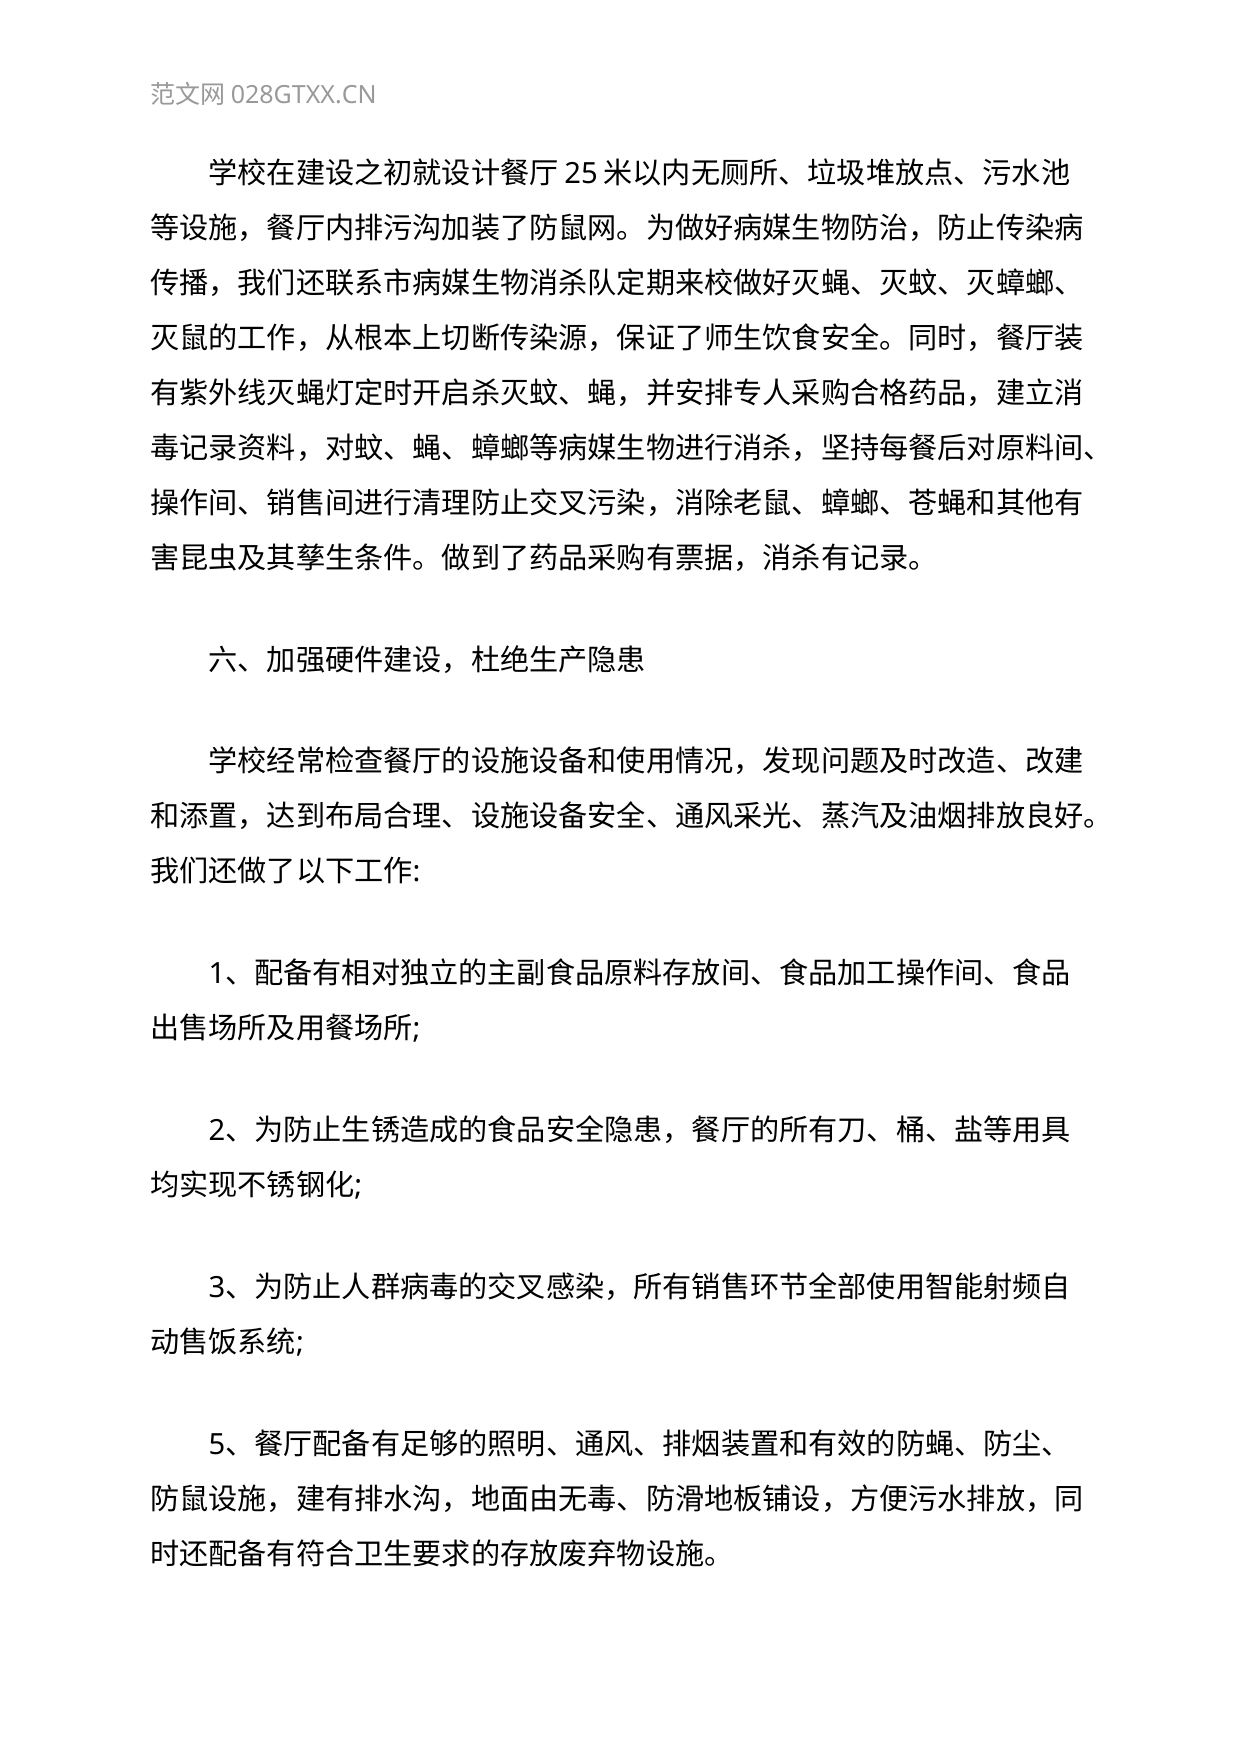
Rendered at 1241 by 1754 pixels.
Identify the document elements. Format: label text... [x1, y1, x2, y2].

text 学校经常检查餐厅的设施设备和使用情况，发现问题及时改造、改建和添置，达到布局合理、设施设备安全、通风采光、蒸汽及油烟排放良好。我们还做了以下工作: [150, 738, 1090, 890]
text 学校在建设之初就设计餐厅25米以内无厕所、垃圾堆放点、污水池等设施，餐厅内排污沟加装了防鼠网。为做好病媒生物防治，防止传染病传播，我们还联系市病媒生物消杀队定期来校做好灭蝇、灭蚊、灭蟑螂、灭鼠的工作，从根本上切断传染源，保证了师生饮食安全。同时，餐厅装有紫外线灭蝇灯定时开启杀灭蚊、蝇，并安排专人采购合格药品，建立消毒记录资料，对蚊、蝇、蟑螂等病媒生物进行消杀，坚持每餐后对原料间、操作间、销售间进行清理防止交叉污染，消除老鼠、蟑螂、苍蝇和其他有害昆虫及其孳生条件。做到了药品采购有票据，消杀有记录。 [150, 150, 1090, 577]
text 3、为防止人群病毒的交叉感染，所有销售环节全部使用智能射频自动售饭系统; [150, 1264, 1090, 1361]
text 5、餐厅配备有足够的照明、通风、排烟装置和有效的防蝇、防尘、防鼠设施，建有排水沟，地面由无毒、防滑地板铺设，方便污水排放，同时还配备有符合卫生要求的存放废弃物设施。 [150, 1421, 1090, 1573]
text 1、配备有相对独立的主副食品原料存放间、食品加工操作间、食品出售场所及用餐场所; [150, 950, 1090, 1047]
text 2、为防止生锈造成的食品安全隐患，餐厅的所有刀、桶、盐等用具均实现不锈钢化; [150, 1107, 1090, 1204]
text 六、加强硬件建设，杜绝生产隐患 [150, 636, 1090, 678]
